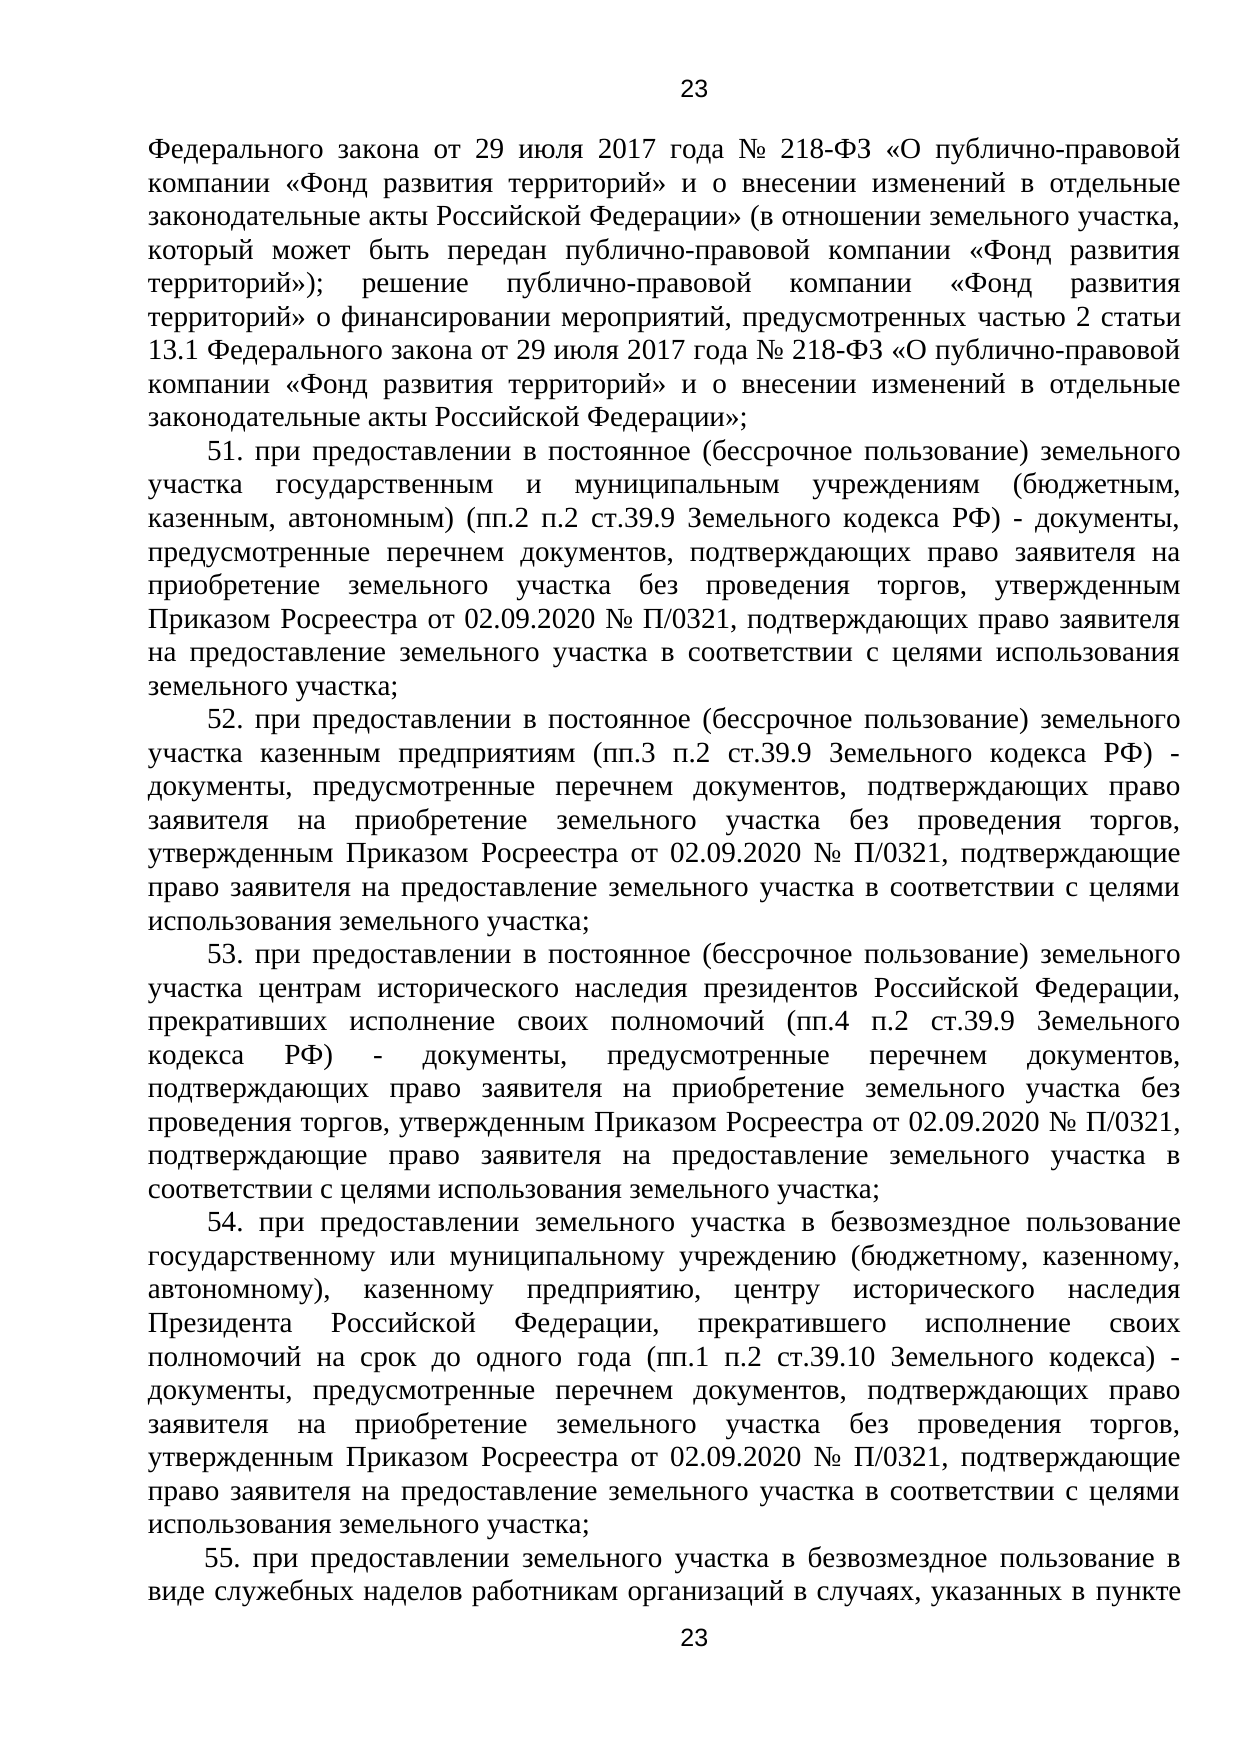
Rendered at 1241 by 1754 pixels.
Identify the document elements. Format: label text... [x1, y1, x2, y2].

text 52. при предоставлении в постоянное (бессрочное пользование) земельного участка казенным предприятиям (пп.3 п.2 ст.39.9 Земельного кодекса РФ) - документы, предусмотренные перечнем документов, подтверждающих право заявителя на приобретение земельного участка без проведения торгов, утвержденным Приказом Росреестра от 02.09.2020 № П/0321, подтверждающие право заявителя на предоставление земельного участка в соответствии с целями использования земельного участка; [148, 701, 1181, 936]
text 53. при предоставлении в постоянное (бессрочное пользование) земельного участка центрам исторического наследия президентов Российской Федерации, прекративших исполнение своих полномочий (пп.4 п.2 ст.39.9 Земельного кодекса РФ) - документы, предусмотренные перечнем документов, подтверждающих право заявителя на приобретение земельного участка без проведения торгов, утвержденным Приказом Росреестра от 02.09.2020 № П/0321, подтверждающие право заявителя на предоставление земельного участка в соответствии с целями использования земельного участка; [148, 936, 1181, 1204]
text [148, 131, 1181, 433]
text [148, 1540, 1181, 1607]
text 51. при предоставлении в постоянное (бессрочное пользование) земельного участка государственным и муниципальным учреждениям (бюджетным, казенным, автономным) (пп.2 п.2 ст.39.9 Земельного кодекса РФ) - документы, предусмотренные перечнем документов, подтверждающих право заявителя на приобретение земельного участка без проведения торгов, утвержденным Приказом Росреестра от 02.09.2020 № П/0321, подтверждающих право заявителя на предоставление земельного участка в соответствии с целями использования земельного участка; [148, 433, 1181, 701]
text 54. при предоставлении земельного участка в безвозмездное пользование государственному или муниципальному учреждению (бюджетному, казенному, автономному), казенному предприятию, центру исторического наследия Президента Российской Федерации, прекратившего исполнение своих полномочий на срок до одного года (пп.1 п.2 ст.39.10 Земельного кодекса) - документы, предусмотренные перечнем документов, подтверждающих право заявителя на приобретение земельного участка без проведения торгов, утвержденным Приказом Росреестра от 02.09.2020 № П/0321, подтверждающие право заявителя на предоставление земельного участка в соответствии с целями использования земельного участка; [148, 1204, 1181, 1540]
